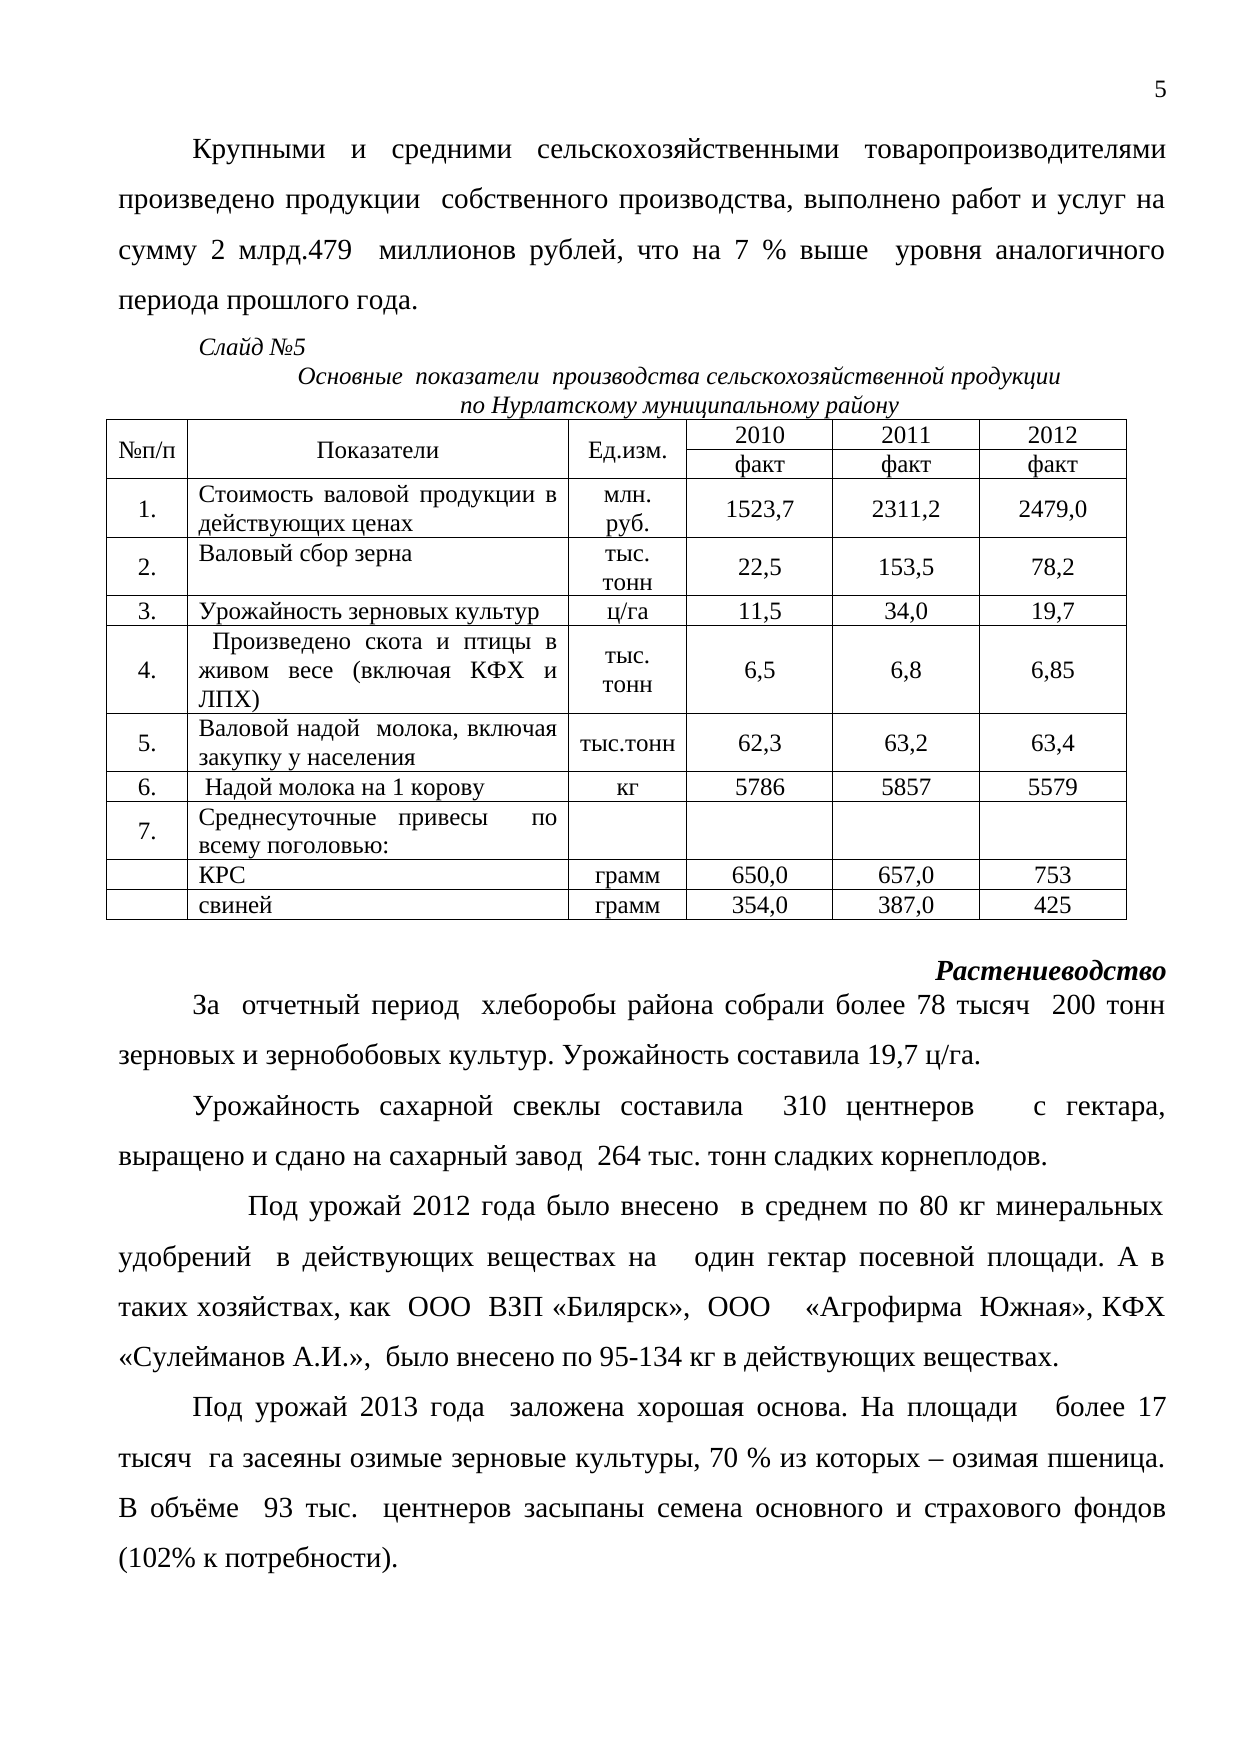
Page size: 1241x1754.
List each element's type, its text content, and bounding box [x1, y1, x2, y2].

table_cell Стоимость валовой продукции в действующих ценах [188, 479, 568, 537]
table_cell факт [980, 450, 1126, 478]
table_header 2011 [833, 420, 979, 448]
table_cell 650,0 [687, 860, 832, 889]
table_cell [569, 802, 686, 859]
table_cell 11,5 [687, 596, 832, 625]
table_header Ед.изм. [569, 420, 686, 478]
table_cell 657,0 [833, 860, 979, 889]
table_cell Урожайность зерновых культур [188, 596, 568, 625]
table_cell млн. руб. [569, 479, 686, 537]
text Растениеводство [118, 953, 1167, 987]
table_cell 6. [107, 772, 187, 801]
table_header 2012 [980, 420, 1126, 448]
table_cell 5. [107, 714, 187, 771]
table_cell 2311,2 [833, 479, 979, 537]
table_cell 425 [980, 890, 1126, 919]
table_cell 1523,7 [687, 479, 832, 537]
table_cell 34,0 [833, 596, 979, 625]
table_header №п/п [107, 420, 187, 478]
table_cell 5786 [687, 772, 832, 801]
table_cell 354,0 [687, 890, 832, 919]
table_cell [833, 802, 979, 859]
table_cell факт [687, 450, 832, 478]
table_cell 2479,0 [980, 479, 1126, 537]
table_cell 5857 [833, 772, 979, 801]
table_cell свиней [188, 890, 568, 919]
table_cell 22,5 [687, 538, 832, 595]
text Под урожай 2013 года заложена хорошая основа. На площади более 17 тысяч га засеяны озимые зерновые культуры, 70 % из которых – озимая пшеница. В объёме 93 тыс. центнеров засыпаны семена основного и страхового фондов (102% к потребности). [118, 1389, 1167, 1574]
table_cell Среднесуточные привесы по всему поголовью: [188, 802, 568, 859]
table_cell ц/га [569, 596, 686, 625]
text по Нурлатскому муниципальному району [118, 390, 1167, 419]
table_cell Валовой надой молока, включая закупку у населения [188, 714, 568, 771]
table_cell 1. [107, 479, 187, 537]
text Урожайность сахарной свеклы составила 310 центнеров с гектара, выращено и сдано на сахарный завод 264 тыс. тонн сладких корнеплодов. [118, 1088, 1167, 1172]
table_cell 19,7 [980, 596, 1126, 625]
table_cell 6,8 [833, 626, 979, 712]
table_cell [687, 802, 832, 859]
table_cell 62,3 [687, 714, 832, 771]
table_cell тыс.тонн [569, 714, 686, 771]
table_cell тыс. тонн [569, 626, 686, 712]
table_cell 753 [980, 860, 1126, 889]
table_cell 6,85 [980, 626, 1126, 712]
table_cell тыс. тонн [569, 538, 686, 595]
table_cell 78,2 [980, 538, 1126, 595]
text Основные показатели производства сельскохозяйственной продукции [118, 361, 1167, 390]
table_cell 2. [107, 538, 187, 595]
table_cell 63,2 [833, 714, 979, 771]
table_cell 387,0 [833, 890, 979, 919]
table_cell [107, 860, 187, 889]
table_cell [980, 802, 1126, 859]
table_cell Валовый сбор зерна [188, 538, 568, 595]
table_cell [107, 890, 187, 919]
table_cell 63,4 [980, 714, 1126, 771]
table_cell 7. [107, 802, 187, 859]
text Под урожай 2012 года было внесено в среднем по 80 кг минеральных удобрений в действующих веществах на один гектар посевной площади. А в таких хозяйствах, как ООО ВЗП «Билярск», ООО «Агрофирма Южная», КФХ «Сулейманов А.И.», было внесено по 95-134 кг в действующих веществах. [118, 1188, 1167, 1373]
text Слайд №5 [118, 332, 1167, 361]
table_cell 3. [107, 596, 187, 625]
table_cell грамм [569, 860, 686, 889]
table_cell грамм [569, 890, 686, 919]
table_cell Надой молока на 1 корову [188, 772, 568, 801]
table_header Показатели [188, 420, 568, 478]
table_cell Произведено скота и птицы в живом весе (включая КФХ и ЛПХ) [188, 626, 568, 712]
table_cell факт [833, 450, 979, 478]
table_cell 4. [107, 626, 187, 712]
table_header 2010 [687, 420, 832, 448]
table_cell 6,5 [687, 626, 832, 712]
text Крупными и средними сельскохозяйственными товаропроизводителями произведено продукции собственного производства, выполнено работ и услуг на сумму 2 млрд.479 миллионов рублей, что на 7 % выше уровня аналогичного периода прошлого года. [118, 131, 1167, 316]
table_cell 153,5 [833, 538, 979, 595]
table_cell 5579 [980, 772, 1126, 801]
text За отчетный период хлеборобы района собрали более 78 тысяч 200 тонн зерновых и зернобобовых культур. Урожайность составила 19,7 ц/га. [118, 987, 1167, 1071]
table_cell КРС [188, 860, 568, 889]
table_cell кг [569, 772, 686, 801]
